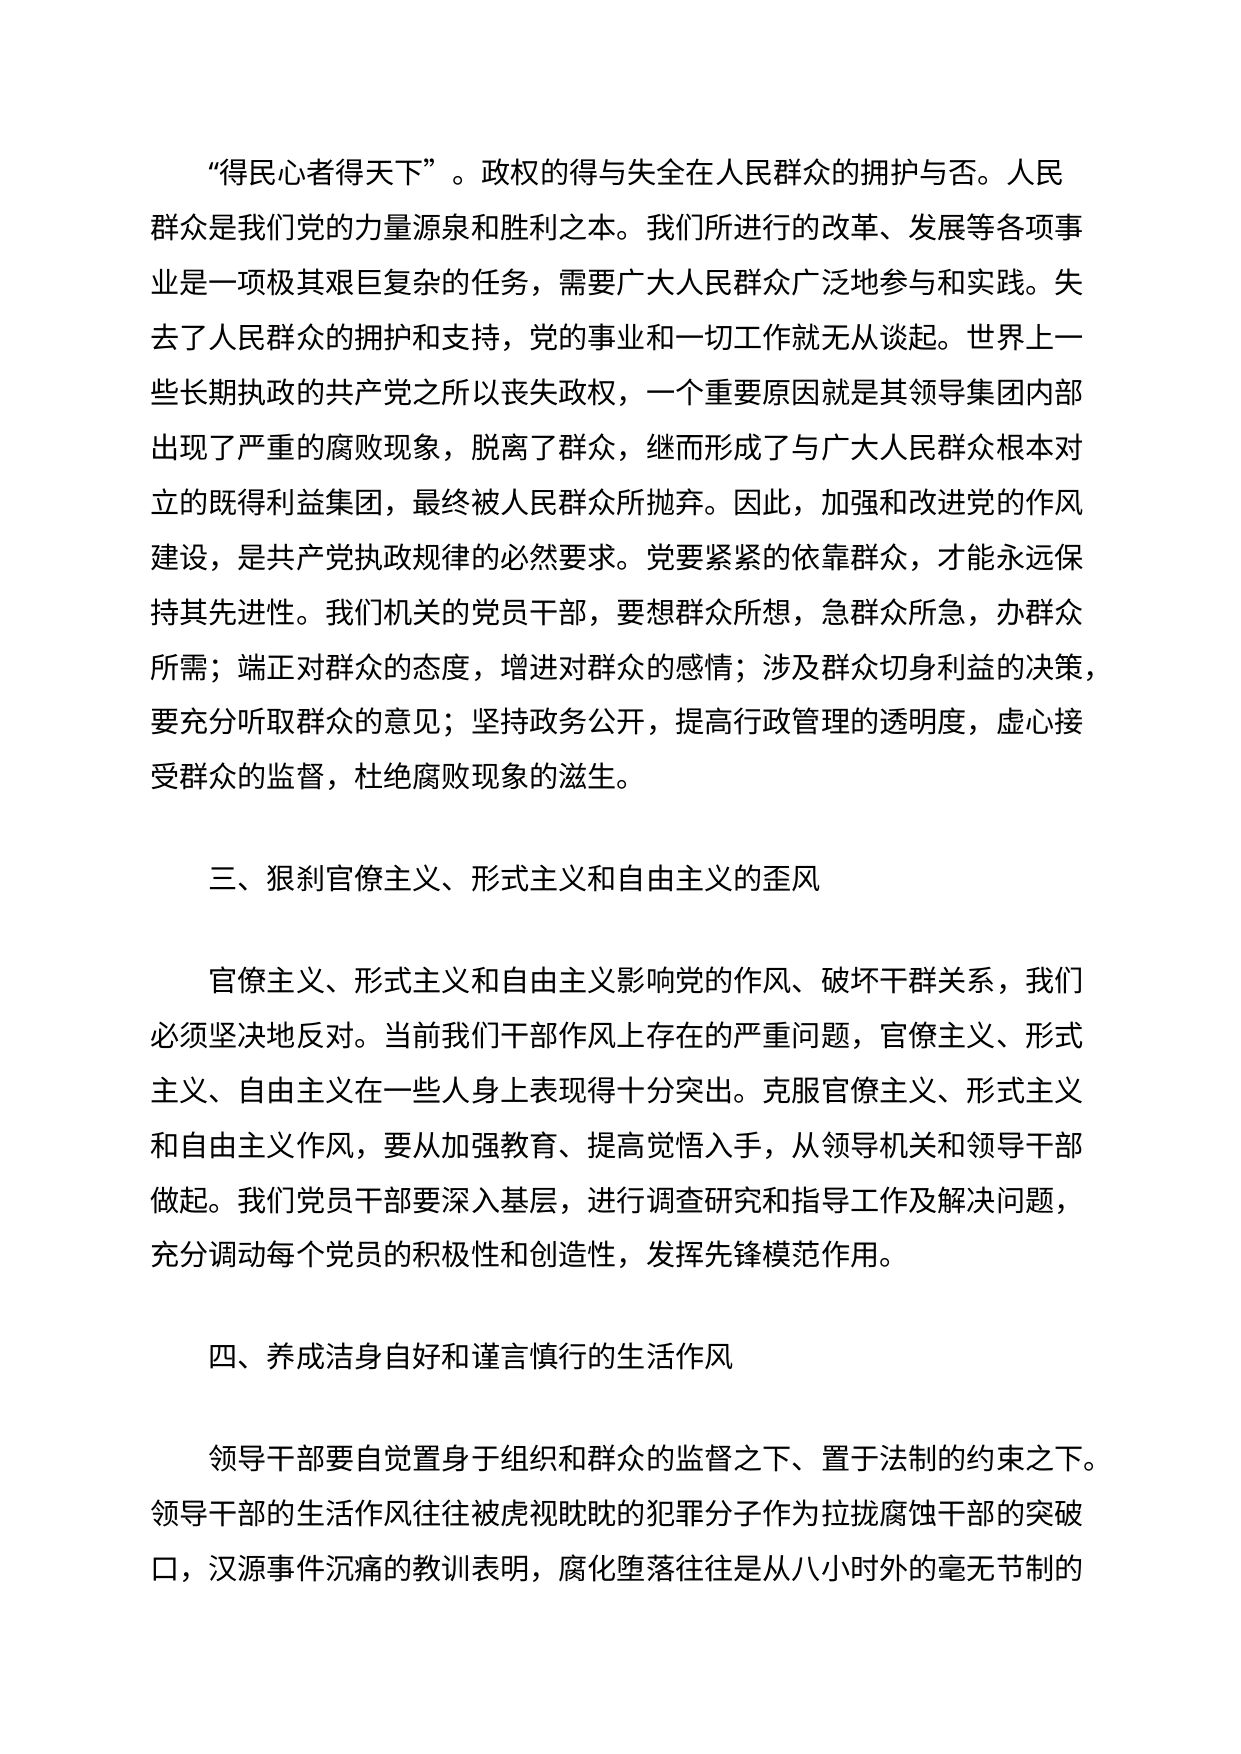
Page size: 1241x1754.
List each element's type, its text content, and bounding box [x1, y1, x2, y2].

text 三、狠刹官僚主义、形式主义和自由主义的歪风 [150, 856, 1090, 898]
text 四、养成洁身自好和谨言慎行的生活作风 [150, 1334, 1090, 1376]
text 官僚主义、形式主义和自由主义影响党的作风、破坏干群关系，我们必须坚决地反对。当前我们干部作风上存在的严重问题，官僚主义、形式主义、自由主义在一些人身上表现得十分突出。克服官僚主义、形式主义和自由主义作风，要从加强教育、提高觉悟入手，从领导机关和领导干部做起。我们党员干部要深入基层，进行调查研究和指导工作及解决问题，充分调动每个党员的积极性和创造性，发挥先锋模范作用。 [150, 957, 1090, 1274]
text “得民心者得天下”。政权的得与失全在人民群众的拥护与否。人民群众是我们党的力量源泉和胜利之本。我们所进行的改革、发展等各项事业是一项极其艰巨复杂的任务，需要广大人民群众广泛地参与和实践。失去了人民群众的拥护和支持，党的事业和一切工作就无从谈起。世界上一些长期执政的共产党之所以丧失政权，一个重要原因就是其领导集团内部出现了严重的腐败现象，脱离了群众，继而形成了与广大人民群众根本对立的既得利益集团，最终被人民群众所抛弃。因此，加强和改进党的作风建设，是共产党执政规律的必然要求。党要紧紧的依靠群众，才能永远保持其先进性。我们机关的党员干部，要想群众所想，急群众所急，办群众所需；端正对群众的态度，增进对群众的感情；涉及群众切身利益的决策，要充分听取群众的意见；坚持政务公开，提高行政管理的透明度，虚心接受群众的监督，杜绝腐败现象的滋生。 [150, 150, 1090, 796]
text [150, 1436, 1090, 1588]
